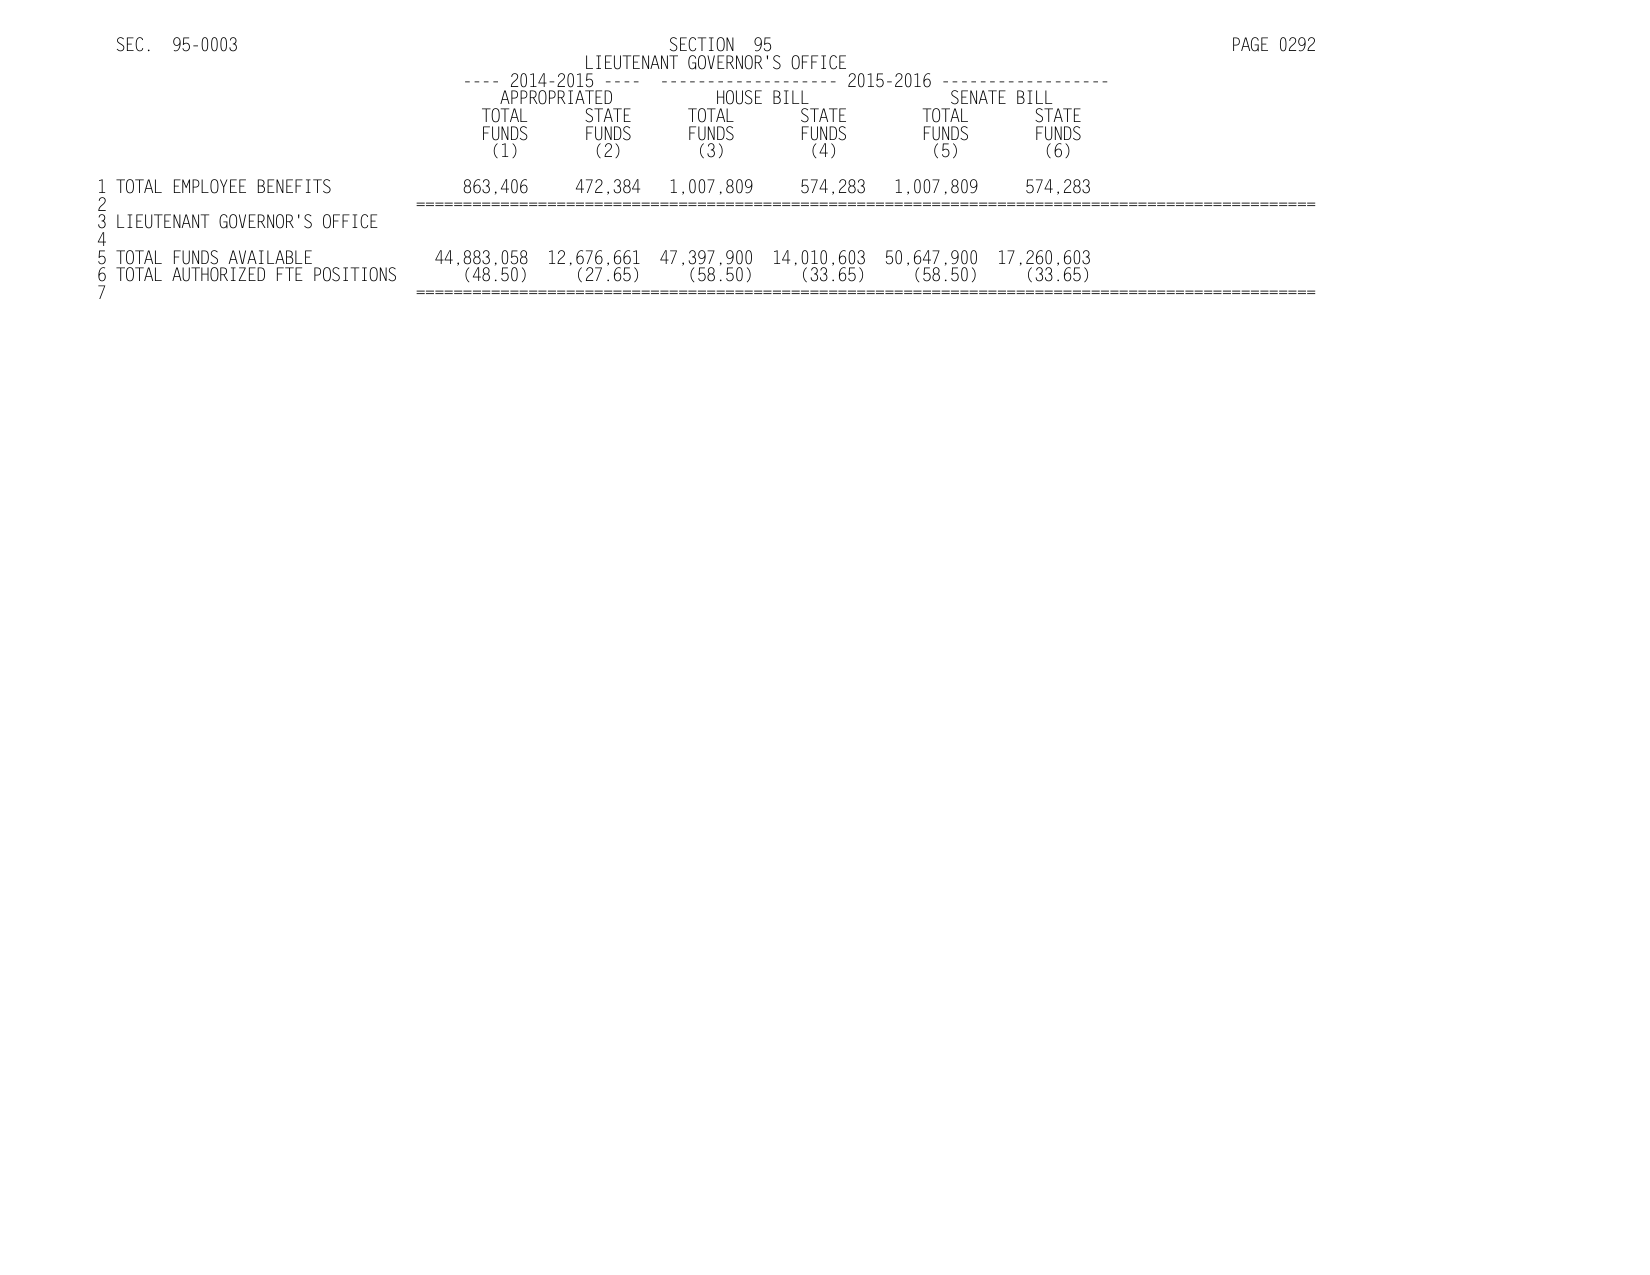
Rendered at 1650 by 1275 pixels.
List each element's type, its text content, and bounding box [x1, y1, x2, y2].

text (1) (2) (3) (4) (5) (6) [69, 144, 1582, 161]
text 4 [69, 232, 1582, 250]
text SEC. 95-0003 SECTION 95 PAGE 0292 [69, 37, 1582, 55]
text 6 TOTAL AUTHORIZED FTE POSITIONS (48.50) (27.65) (58.50) (33.65) (58.50) (33.65) [69, 268, 1582, 285]
text 7 ================================================================================================ [69, 285, 1582, 303]
text 5 TOTAL FUNDS AVAILABLE 44,883,058 12,676,661 47,397,900 14,010,603 50,647,900 17,260,603 [69, 250, 1582, 268]
text TOTAL STATE TOTAL STATE TOTAL STATE [69, 108, 1582, 126]
text ---- 2014-2015 ---- ------------------- 2015-2016 ------------------ [69, 73, 1582, 91]
text 3 LIEUTENANT GOVERNOR'S OFFICE [69, 214, 1582, 232]
text APPROPRIATED HOUSE BILL SENATE BILL [69, 91, 1582, 108]
text 2 ================================================================================================ [69, 197, 1582, 214]
text LIEUTENANT GOVERNOR'S OFFICE [69, 55, 1582, 73]
text FUNDS FUNDS FUNDS FUNDS FUNDS FUNDS [69, 126, 1582, 144]
text 1 TOTAL EMPLOYEE BENEFITS 863,406 472,384 1,007,809 574,283 1,007,809 574,283 [69, 179, 1582, 197]
